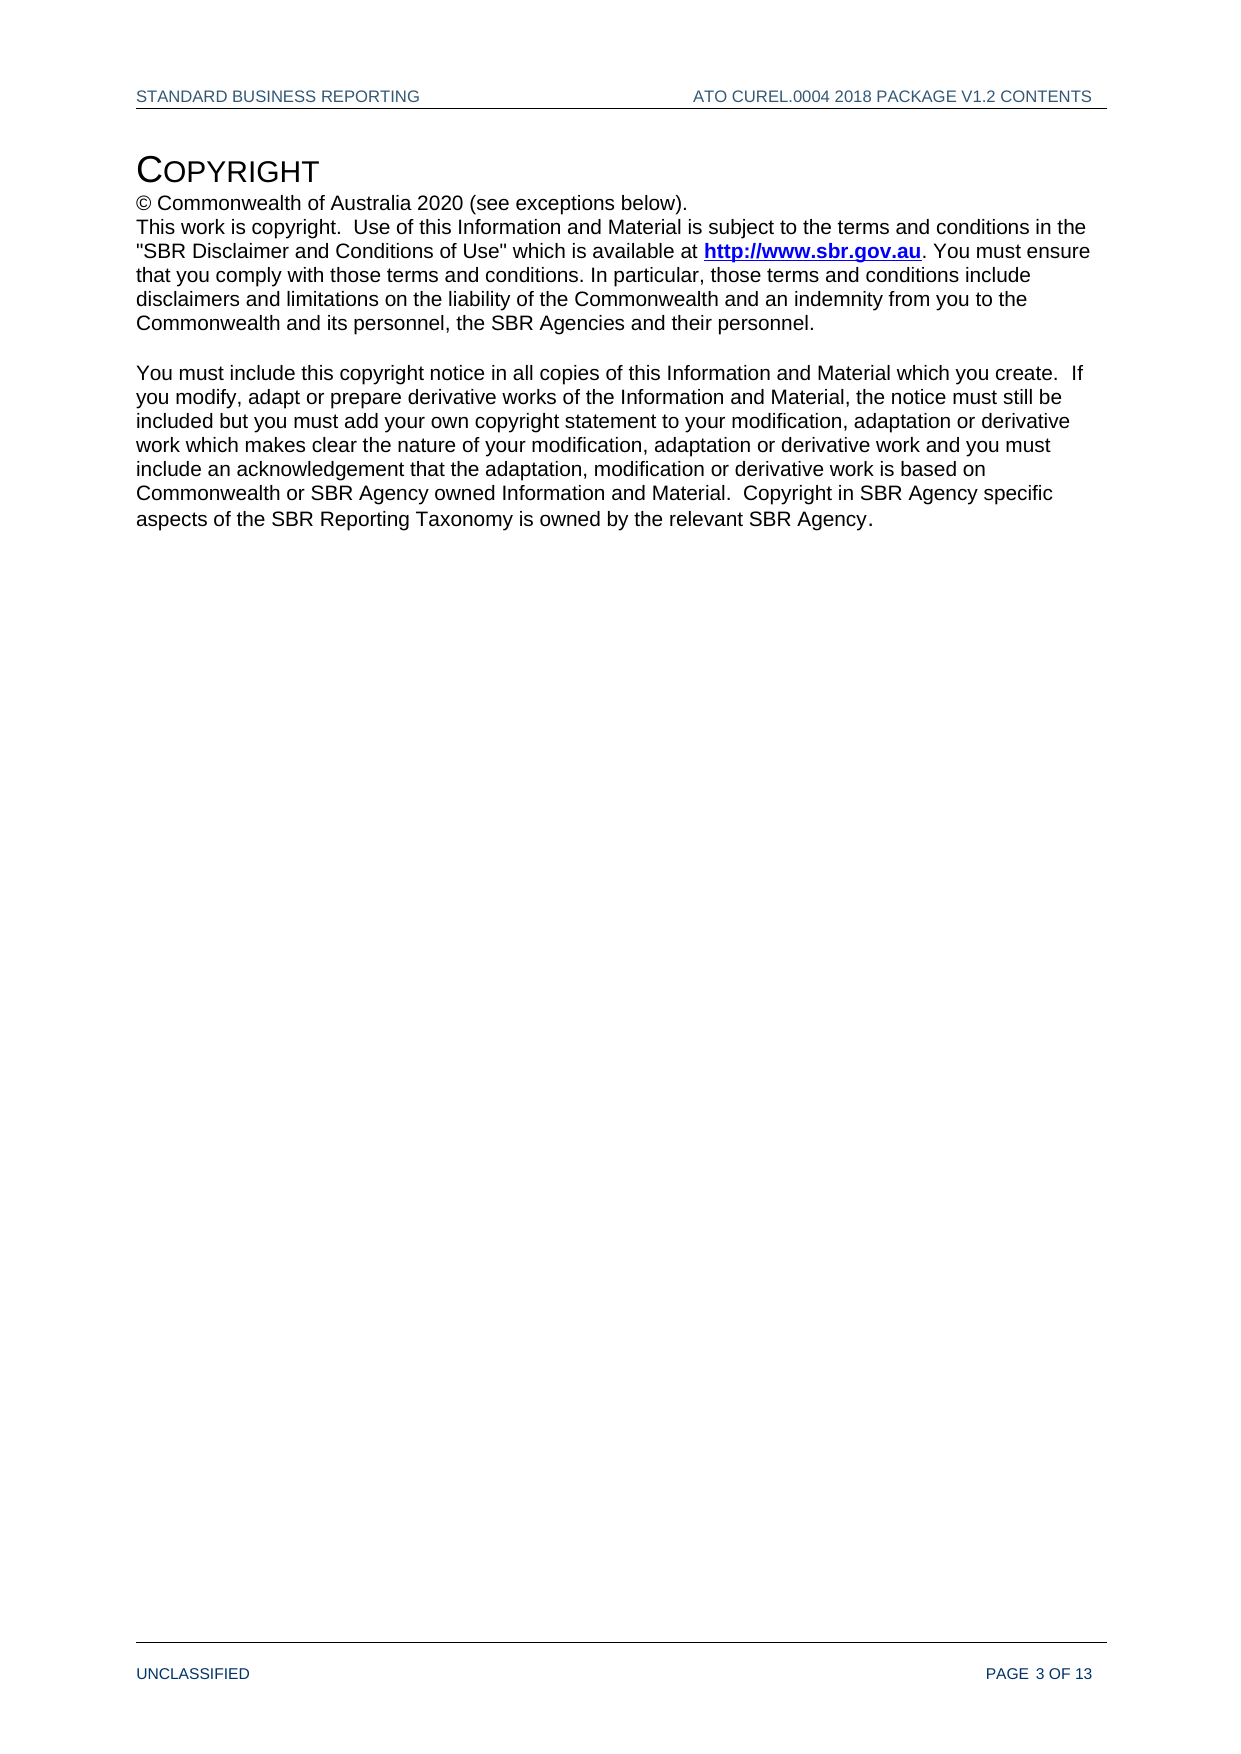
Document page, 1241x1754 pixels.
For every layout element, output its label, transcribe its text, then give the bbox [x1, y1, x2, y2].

text Copyright [136, 148, 1107, 191]
text © Commonwealth of Australia 2020 (see exceptions below). This work is copyright. Use of this Information and Material is subject to the terms and conditions in the "SBR Disclaimer and Conditions of Use" which is available at http://www.sbr.gov.au. You must ensure that you comply with those terms and conditions. In particular, those terms and conditions include disclaimers and limitations on the liability of the Commonwealth and an indemnity from you to the Commonwealth and its personnel, the SBR Agencies and their personnel. You must include this copyright notice in all copies of this Information and Material which you create. If you modify, adapt or prepare derivative works of the Information and Material, the notice must still be included but you must add your own copyright statement to your modification, adaptation or derivative work which makes clear the nature of your modification, adaptation or derivative work and you must include an acknowledgement that the adaptation, modification or derivative work is based on Commonwealth or SBR Agency owned Information and Material. Copyright in SBR Agency specific aspects of the SBR Reporting Taxonomy is owned by the relevant SBR Agency. [136, 191, 1107, 531]
